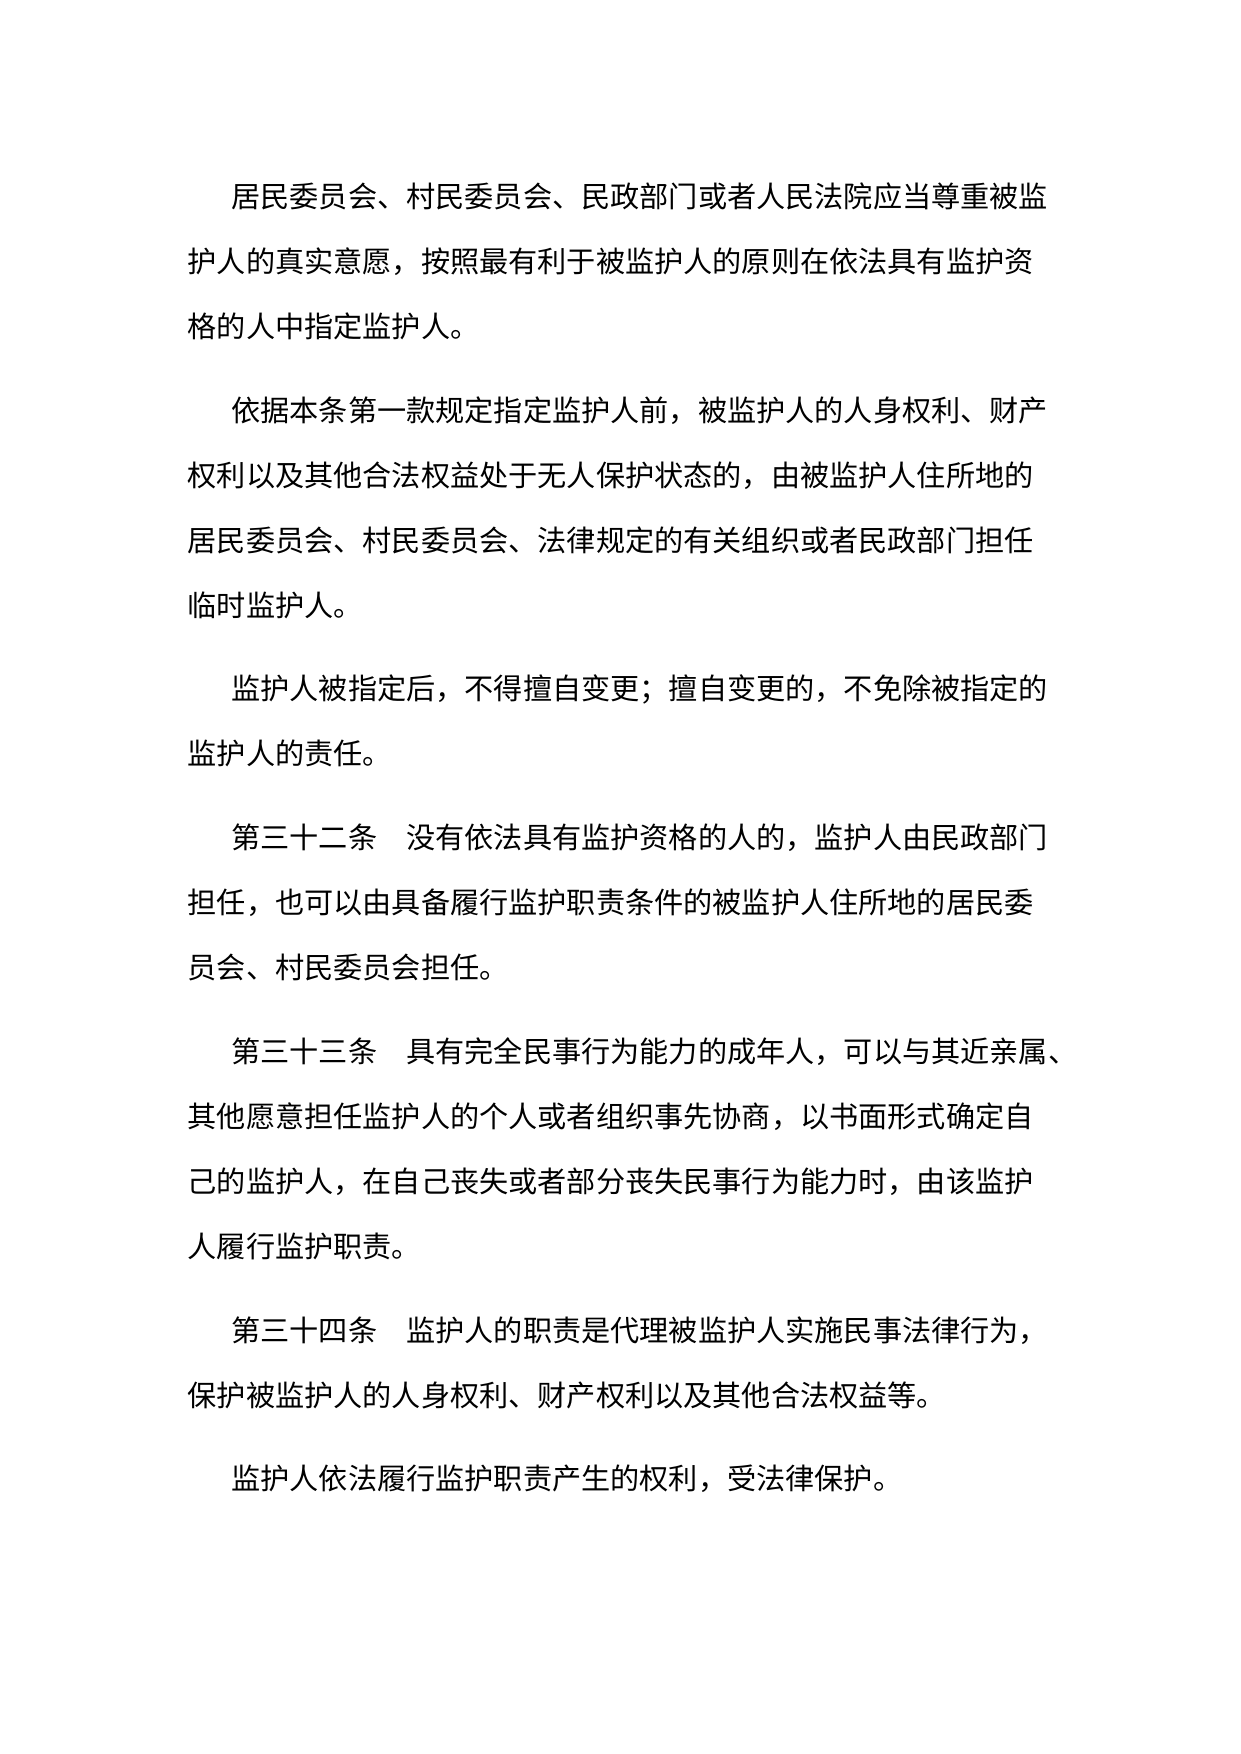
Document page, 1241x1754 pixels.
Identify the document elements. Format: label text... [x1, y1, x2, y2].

text 第三十四条 监护人的职责是代理被监护人实施民事法律行为，保护被监护人的人身权利、财产权利以及其他合法权益等。 [187, 1296, 1053, 1426]
text 第三十三条 具有完全民事行为能力的成年人，可以与其近亲属、其他愿意担任监护人的个人或者组织事先协商，以书面形式确定自己的监护人，在自己丧失或者部分丧失民事行为能力时，由该监护人履行监护职责。 [187, 1017, 1053, 1277]
text 监护人依法履行监护职责产生的权利，受法律保护。 [187, 1444, 1053, 1509]
text 居民委员会、村民委员会、民政部门或者人民法院应当尊重被监护人的真实意愿，按照最有利于被监护人的原则在依法具有监护资格的人中指定监护人。 [187, 162, 1053, 357]
text 第三十二条 没有依法具有监护资格的人的，监护人由民政部门担任，也可以由具备履行监护职责条件的被监护人住所地的居民委员会、村民委员会担任。 [187, 803, 1053, 998]
text 依据本条第一款规定指定监护人前，被监护人的人身权利、财产权利以及其他合法权益处于无人保护状态的，由被监护人住所地的居民委员会、村民委员会、法律规定的有关组织或者民政部门担任临时监护人。 [187, 376, 1053, 636]
text 监护人被指定后，不得擅自变更；擅自变更的，不免除被指定的监护人的责任。 [187, 654, 1053, 784]
